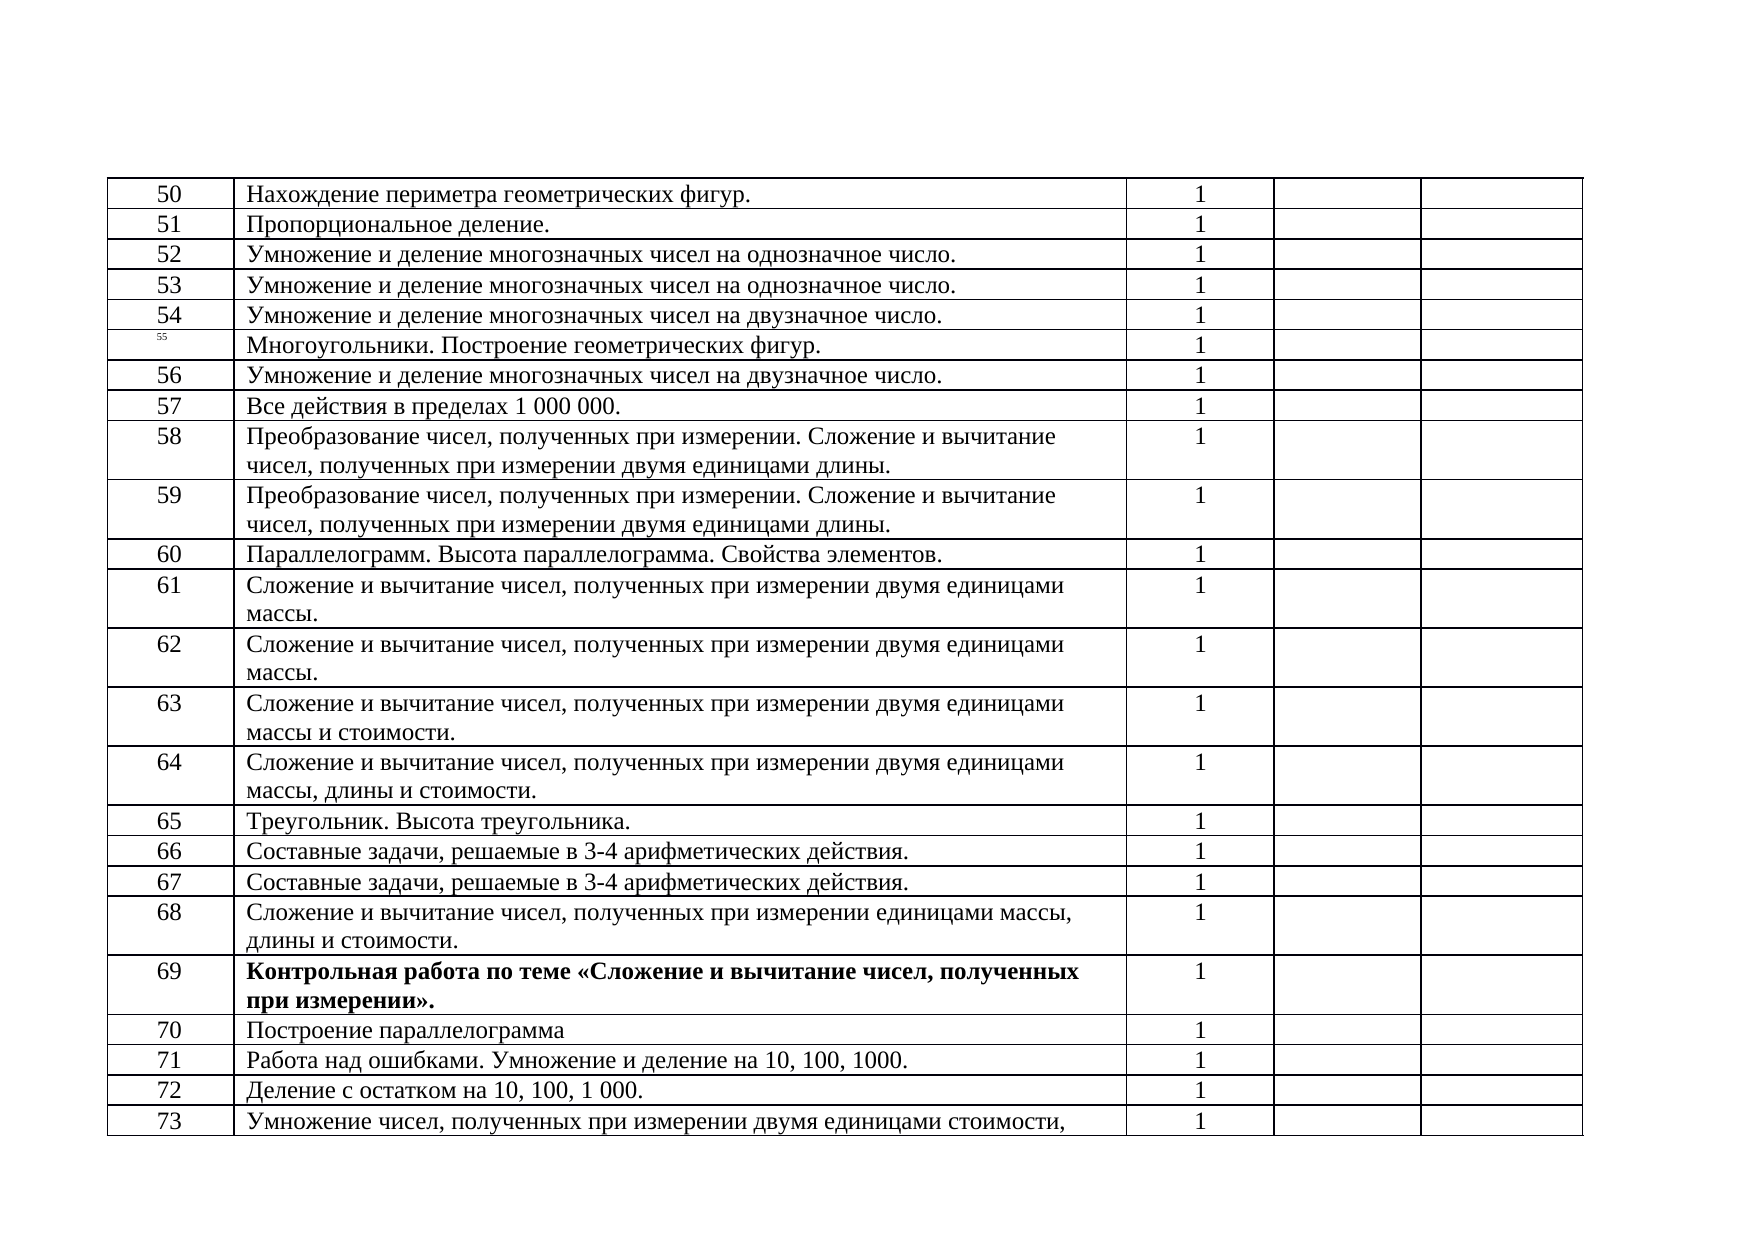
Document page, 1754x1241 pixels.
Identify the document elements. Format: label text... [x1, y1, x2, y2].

table_cell [1422, 688, 1582, 745]
table_cell 73 [108, 1106, 233, 1135]
table_cell 1 [1127, 867, 1273, 895]
table_cell 59 [108, 480, 233, 538]
table_cell 1 [1127, 209, 1273, 238]
table_cell [1275, 330, 1420, 359]
table_cell 1 [1127, 1076, 1273, 1104]
table_cell 72 [108, 1076, 233, 1104]
table_cell Умножение и деление многозначных чисел на двузначное число. [235, 361, 1126, 389]
table_cell Все действия в пределах 1 000 000. [235, 391, 1126, 420]
table_cell 1 [1127, 688, 1273, 745]
table_cell [1275, 688, 1420, 745]
table_cell [1422, 540, 1582, 568]
table_cell [1422, 1106, 1582, 1135]
table_cell Параллелограмм. Высота параллелограмма. Свойства элементов. [235, 540, 1126, 568]
table_cell [1422, 480, 1582, 538]
table_cell Умножение и деление многозначных чисел на двузначное число. [235, 300, 1126, 329]
table_cell 60 [108, 540, 233, 568]
table_cell 50 [108, 179, 233, 207]
table_cell 1 [1127, 570, 1273, 627]
table_cell [1422, 1015, 1582, 1044]
table_cell 56 [108, 361, 233, 389]
table_cell [1275, 270, 1420, 298]
table_cell 70 [108, 1015, 233, 1044]
table_cell 1 [1127, 956, 1273, 1013]
table_cell 1 [1127, 836, 1273, 865]
table_cell Построение параллелограмма [235, 1015, 1126, 1044]
table_cell [1275, 300, 1420, 329]
table_cell [1422, 179, 1582, 207]
table_cell 71 [108, 1045, 233, 1074]
table_cell Преобразование чисел, полученных при измерении. Сложение и вычитание чисел, полученных при измерении двумя единицами длины. [235, 421, 1126, 479]
table_cell 1 [1127, 421, 1273, 479]
table_cell 1 [1127, 179, 1273, 207]
table_cell 58 [108, 421, 233, 479]
table_cell Преобразование чисел, полученных при измерении. Сложение и вычитание чисел, полученных при измерении двумя единицами длины. [235, 480, 1126, 538]
table_cell 1 [1127, 629, 1273, 686]
table_cell 1 [1127, 540, 1273, 568]
table_cell 53 [108, 270, 233, 298]
table_cell Сложение и вычитание чисел, полученных при измерении единицами массы, длины и стоимости. [235, 897, 1126, 954]
table_cell 1 [1127, 270, 1273, 298]
table_cell [1422, 1076, 1582, 1104]
table_cell [1422, 270, 1582, 298]
table_cell [1275, 897, 1420, 954]
table_cell 54 [108, 300, 233, 329]
table_cell Умножение и деление многозначных чисел на однозначное число. [235, 270, 1126, 298]
table_cell 69 [108, 956, 233, 1013]
table_cell [1275, 570, 1420, 627]
table_cell 1 [1127, 480, 1273, 538]
table_cell [1422, 300, 1582, 329]
table_cell [1422, 570, 1582, 627]
table_cell Деление с остатком на 10, 100, 1 000. [235, 1076, 1126, 1104]
table_cell Сложение и вычитание чисел, полученных при измерении двумя единицами массы. [235, 629, 1126, 686]
table_cell 51 [108, 209, 233, 238]
table_cell [1422, 956, 1582, 1013]
table_cell 1 [1127, 240, 1273, 268]
table_cell [1422, 361, 1582, 389]
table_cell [235, 1106, 1126, 1135]
table_cell [1422, 629, 1582, 686]
table_cell [1422, 867, 1582, 895]
table_cell [1275, 1015, 1420, 1044]
table_cell 1 [1127, 1106, 1273, 1135]
table_cell [1275, 956, 1420, 1013]
table_cell Составные задачи, решаемые в 3-4 арифметических действия. [235, 867, 1126, 895]
table_cell 1 [1127, 1015, 1273, 1044]
table_cell Треугольник. Высота треугольника. [235, 806, 1126, 835]
table_cell Составные задачи, решаемые в 3-4 арифметических действия. [235, 836, 1126, 865]
table_cell Работа над ошибками. Умножение и деление на 10, 100, 1000. [235, 1045, 1126, 1074]
table_cell 67 [108, 867, 233, 895]
table_cell 66 [108, 836, 233, 865]
table_cell [1275, 1106, 1420, 1135]
table_cell [1275, 806, 1420, 835]
table_cell Многоугольники. Построение геометрических фигур. [235, 330, 1126, 359]
table_cell 57 [108, 391, 233, 420]
table_cell 63 [108, 688, 233, 745]
table_cell 1 [1127, 330, 1273, 359]
table_cell Сложение и вычитание чисел, полученных при измерении двумя единицами массы и стоимости. [235, 688, 1126, 745]
table_cell [1275, 179, 1420, 207]
table_cell 62 [108, 629, 233, 686]
table_cell [1275, 240, 1420, 268]
table_cell [1275, 867, 1420, 895]
table_cell [1275, 361, 1420, 389]
table_cell 1 [1127, 806, 1273, 835]
table_cell [1275, 391, 1420, 420]
table_cell [1422, 209, 1582, 238]
table_cell [1275, 480, 1420, 538]
table_cell 55 [108, 330, 233, 359]
table_cell 1 [1127, 1045, 1273, 1074]
table_cell Сложение и вычитание чисел, полученных при измерении двумя единицами массы. [235, 570, 1126, 627]
table_cell [1275, 209, 1420, 238]
table_cell 52 [108, 240, 233, 268]
table_cell 65 [108, 806, 233, 835]
table_cell [1275, 1045, 1420, 1074]
table_cell 1 [1127, 300, 1273, 329]
table_cell [1422, 806, 1582, 835]
table_cell [1275, 1076, 1420, 1104]
table_cell [1422, 330, 1582, 359]
table_cell [1422, 836, 1582, 865]
table_cell [1422, 421, 1582, 479]
table_cell Умножение и деление многозначных чисел на однозначное число. [235, 240, 1126, 268]
table_cell 64 [108, 747, 233, 804]
table_cell 68 [108, 897, 233, 954]
table_cell 1 [1127, 361, 1273, 389]
table_cell [1275, 836, 1420, 865]
table_cell Контрольная работа по теме «Сложение и вычитание чисел, полученных при измерении». [235, 956, 1126, 1013]
table_cell [1275, 747, 1420, 804]
table_cell [1275, 629, 1420, 686]
table_cell [1275, 421, 1420, 479]
table_cell [1422, 391, 1582, 420]
table_cell [1422, 1045, 1582, 1074]
table_cell [1422, 897, 1582, 954]
table_cell 1 [1127, 747, 1273, 804]
table_cell Пропорциональное деление. [235, 209, 1126, 238]
table_cell Нахождение периметра геометрических фигур. [235, 179, 1126, 207]
table_cell [1422, 240, 1582, 268]
table_cell [1275, 540, 1420, 568]
table_cell 1 [1127, 897, 1273, 954]
table_cell 1 [1127, 391, 1273, 420]
table_cell 61 [108, 570, 233, 627]
table_cell Сложение и вычитание чисел, полученных при измерении двумя единицами массы, длины и стоимости. [235, 747, 1126, 804]
table_cell [1422, 747, 1582, 804]
